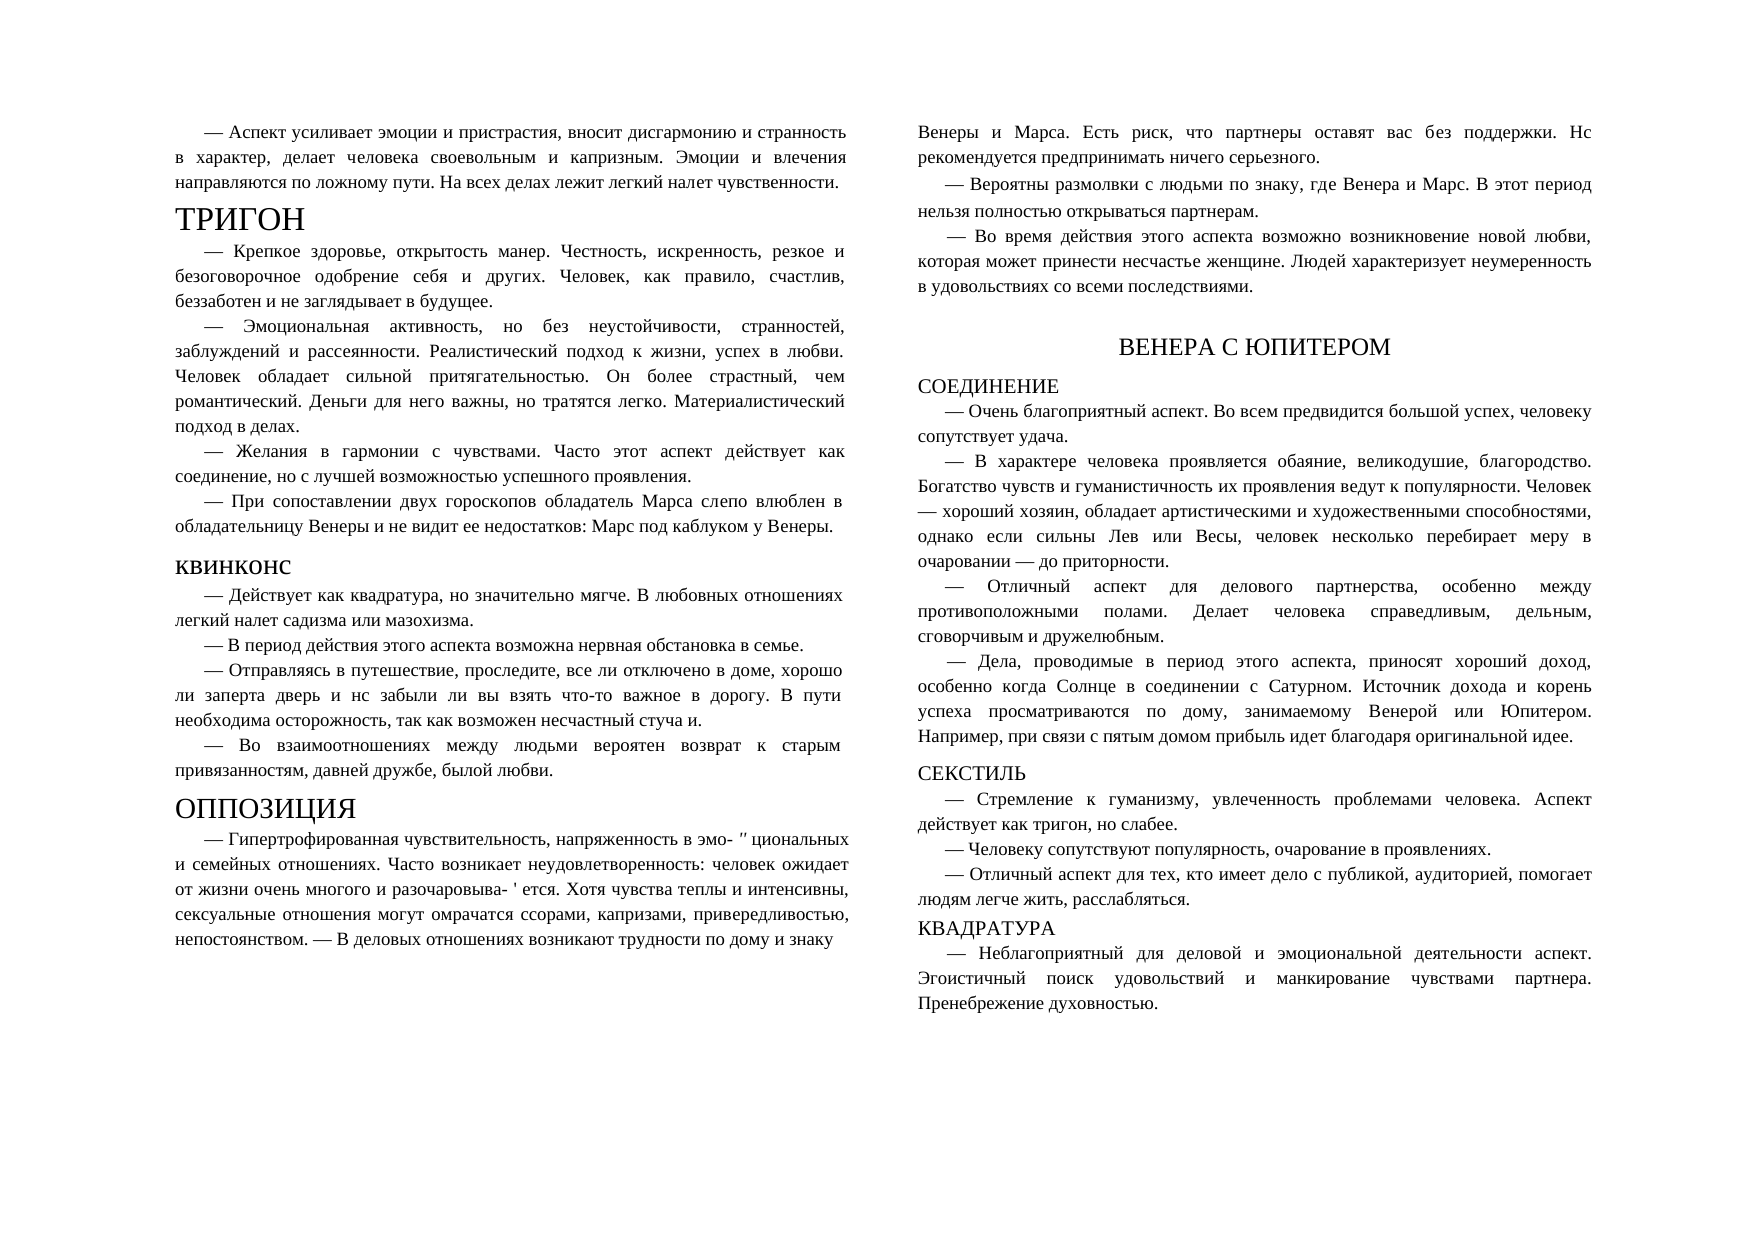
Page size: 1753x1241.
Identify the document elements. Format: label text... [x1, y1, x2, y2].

text КВАДРАТУРА [918, 917, 1592, 939]
text — Во взаимоотношениях между людьми вероятен возврат к старым привязанностям, давней дружбе, былой любви. [175, 731, 841, 781]
text — Гипертрофированная чувствительность, напряженность в эмо- '' циональных и семейных отношениях. Часто возникает неудовлетворенность: человек ожидает от жизни очень многого и разочаровыва- ' ется. Хотя чувства теплы и интенсивны, сексуальные отношения могут омрачатся ссорами, капризами, привередливостью, непостоянством. — В деловых отношениях возникают трудности по дому и знаку [175, 825, 849, 950]
text — Крепкое здоровье, открытость манер. Честность, искренность, резкое и безоговорочное одобрение себя и других. Человек, как правило, счастлив, беззаботен и не заглядывает в будущее. [175, 237, 845, 312]
text квинконс [175, 548, 849, 581]
text ОППОЗИЦИЯ [175, 792, 849, 825]
text — Человеку сопутствуют популярность, очарование в проявлениях. [918, 835, 1592, 860]
text — Вероятны размолвки с людьми по знаку, где Венера и Марс. В этот период нельзя полностью открываться партнерам. [918, 169, 1592, 223]
text — Неблагоприятный для деловой и эмоциональной деятельности аспект. Эгоистичный поиск удовольствий и манкирование чувствами партнера. Пренебрежение духовностью. [918, 939, 1592, 1014]
text Венеры и Марса. Есть риск, что партнеры оставят вас без поддержки. Нс рекомендуется предпринимать ничего серьезного. [918, 119, 1592, 169]
text — В период действия этого аспекта возможна нервная обстановка в семье. [175, 631, 843, 656]
text — Отправляясь в путешествие, проследите, все ли отключено в доме, хорошо ли заперта дверь и нс забыли ли вы взять что-то важное в дорогу. В пути необходима осторожность, так как возможен несчастный стуча и. [175, 656, 843, 731]
text — Желания в гармонии с чувствами. Часто этот аспект действует как соединение, но с лучшей возможностью успешного проявления. [175, 437, 845, 487]
text — Эмоциональная активность, но без неустойчивости, странностей, заблуждений и рассеянности. Реалистический подход к жизни, успех в любви. Человек обладает сильной притягательностью. Он более страстный, чем романтический. Деньги для него важны, но тратятся легко. Материалистический подход в делах. [175, 312, 845, 437]
text — Отличный аспект для тех, кто имеет дело с публикой, аудиторией, помогает людям легче жить, расслабляться. [918, 860, 1592, 910]
text — В характере человека проявляется обаяние, великодушие, благородство. Богатство чувств и гуманистичность их проявления ведут к популярности. Человек — хороший хозяин, обладает артистическими и художественными способностями, однако если сильны Лев или Весы, человек несколько перебирает меру в очаровании — до приторности. [918, 448, 1592, 573]
text — Отличный аспект для делового партнерства, особенно между противоположными полами. Делает человека справедливым, дельным, сговорчивым и дружелюбным. [918, 573, 1592, 648]
text ВЕНЕРА С ЮПИТЕРОМ [918, 333, 1592, 360]
text СЕКСТИЛЬ [918, 762, 1592, 785]
text — При сопоставлении двух гороскопов обладатель Марса слепо влюблен в обладательницу Венеры и не видит ее недостатков: Марс под каблуком у Венеры. [175, 487, 843, 537]
text — Дела, проводимые в период этого аспекта, приносят хороший доход, особенно когда Солнце в соединении с Сатурном. Источник дохода и корень успеха просматриваются по дому, занимаемому Венерой или Юпитером. Например, при связи с пятым домом прибыль идет благодаря оригинальной идее. [918, 648, 1592, 748]
text — Очень благоприятный аспект. Во всем предвидится большой успех, человеку сопутствует удача. [918, 398, 1592, 448]
text — Стремление к гуманизму, увлеченность проблемами человека. Аспект действует как тригон, но слабее. [918, 785, 1592, 835]
text ТРИГОН [175, 204, 849, 237]
text — Аспект усиливает эмоции и пристрастия, вносит дисгармонию и странность в характер, делает человека своевольным и капризным. Эмоции и влечения направляются по ложному пути. На всех делах лежит легкий налет чувственности. [175, 119, 847, 194]
text — Действует как квадратура, но значительно мягче. В любовных отношениях легкий налет садизма или мазохизма. [175, 581, 843, 631]
text СОЕДИНЕНИЕ [918, 375, 1592, 398]
text — Во время действия этого аспекта возможно возникновение новой любви, которая может принести несчастье женщине. Людей характеризует неумеренность в удовольствиях со всеми последствиями. [918, 223, 1592, 298]
